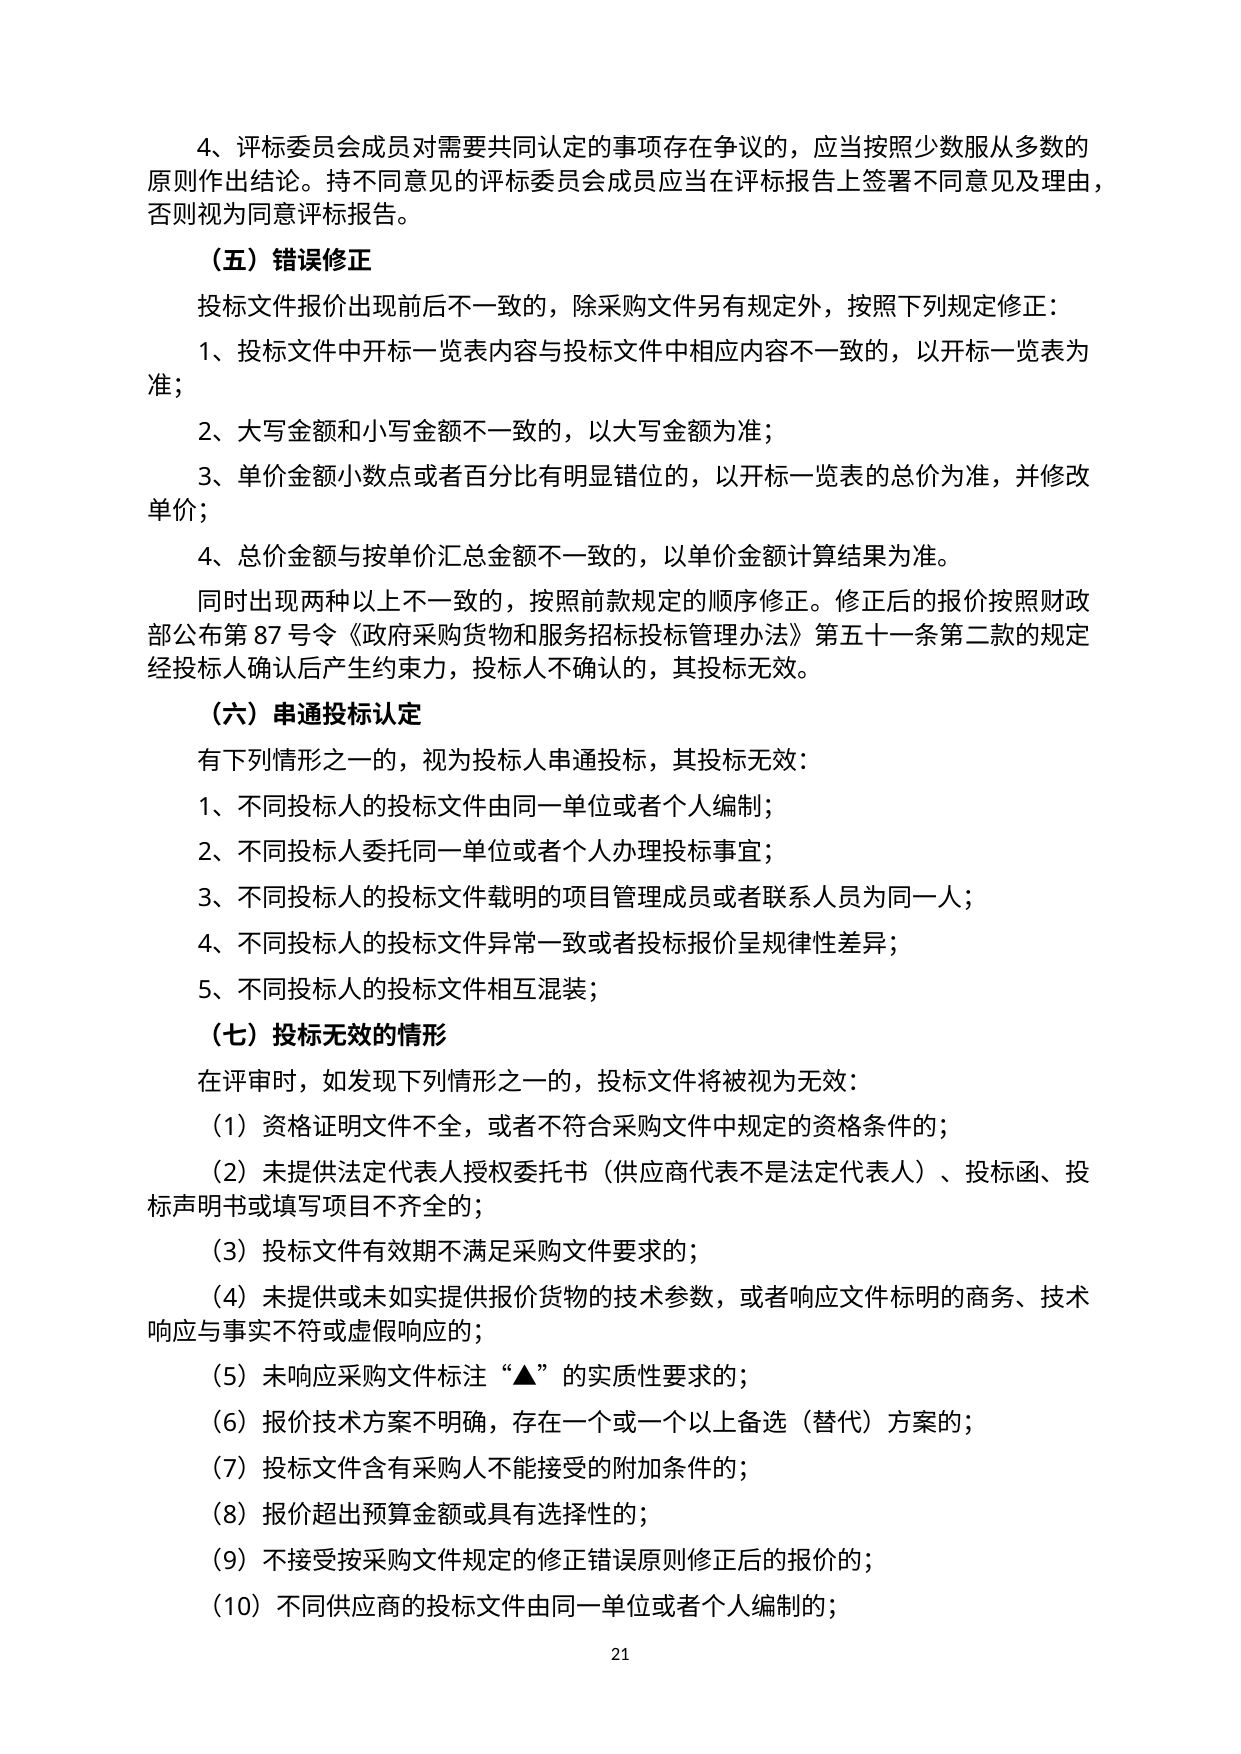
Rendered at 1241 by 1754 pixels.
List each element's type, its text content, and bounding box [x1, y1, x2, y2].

text 4、不同投标人的投标文件异常一致或者投标报价呈规律性差异； [148, 926, 1092, 959]
text 投标文件报价出现前后不一致的，除采购文件另有规定外，按照下列规定修正： [148, 288, 1092, 322]
text （4）未提供或未如实提供报价货物的技术参数，或者响应文件标明的商务、技术响应与事实不符或虚假响应的； [148, 1280, 1092, 1347]
text 同时出现两种以上不一致的，按照前款规定的顺序修正。修正后的报价按照财政部公布第87号令《政府采购货物和服务招标投标管理办法》第五十一条第二款的规定经投标人确认后产生约束力，投标人不确认的，其投标无效。 [148, 584, 1092, 684]
text 3、不同投标人的投标文件载明的项目管理成员或者联系人员为同一人； [148, 880, 1092, 913]
text （3）投标文件有效期不满足采购文件要求的； [148, 1234, 1092, 1267]
text （1）资格证明文件不全，或者不符合采购文件中规定的资格条件的； [148, 1109, 1092, 1142]
text 2、不同投标人委托同一单位或者个人办理投标事宜； [148, 834, 1092, 867]
text 1、不同投标人的投标文件由同一单位或者个人编制； [148, 788, 1092, 822]
text 4、总价金额与按单价汇总金额不一致的，以单价金额计算结果为准。 [148, 538, 1092, 572]
text （5）未响应采购文件标注“▲”的实质性要求的； [148, 1359, 1092, 1392]
text （6）报价技术方案不明确，存在一个或一个以上备选（替代）方案的； [148, 1405, 1092, 1438]
text （9）不接受按采购文件规定的修正错误原则修正后的报价的； [148, 1542, 1092, 1576]
text （2）未提供法定代表人授权委托书（供应商代表不是法定代表人）、投标函、投标声明书或填写项目不齐全的； [148, 1155, 1092, 1222]
text 5、不同投标人的投标文件相互混装； [148, 972, 1092, 1005]
text 在评审时，如发现下列情形之一的，投标文件将被视为无效： [148, 1063, 1092, 1097]
text （七）投标无效的情形 [198, 1017, 1092, 1051]
text （10）不同供应商的投标文件由同一单位或者个人编制的； [148, 1588, 1092, 1622]
text 有下列情形之一的，视为投标人串通投标，其投标无效： [148, 742, 1092, 776]
text （五）错误修正 [198, 242, 1092, 276]
text （7）投标文件含有采购人不能接受的附加条件的； [148, 1451, 1092, 1484]
text 1、投标文件中开标一览表内容与投标文件中相应内容不一致的，以开标一览表为准； [148, 334, 1092, 401]
text 2、大写金额和小写金额不一致的，以大写金额为准； [148, 413, 1092, 447]
text （8）报价超出预算金额或具有选择性的； [148, 1497, 1092, 1530]
text 3、单价金额小数点或者百分比有明显错位的，以开标一览表的总价为准，并修改单价； [148, 459, 1092, 526]
text （六）串通投标认定 [198, 697, 1092, 730]
text 4、评标委员会成员对需要共同认定的事项存在争议的，应当按照少数服从多数的原则作出结论。持不同意见的评标委员会成员应当在评标报告上签署不同意见及理由，否则视为同意评标报告。 [148, 130, 1092, 230]
